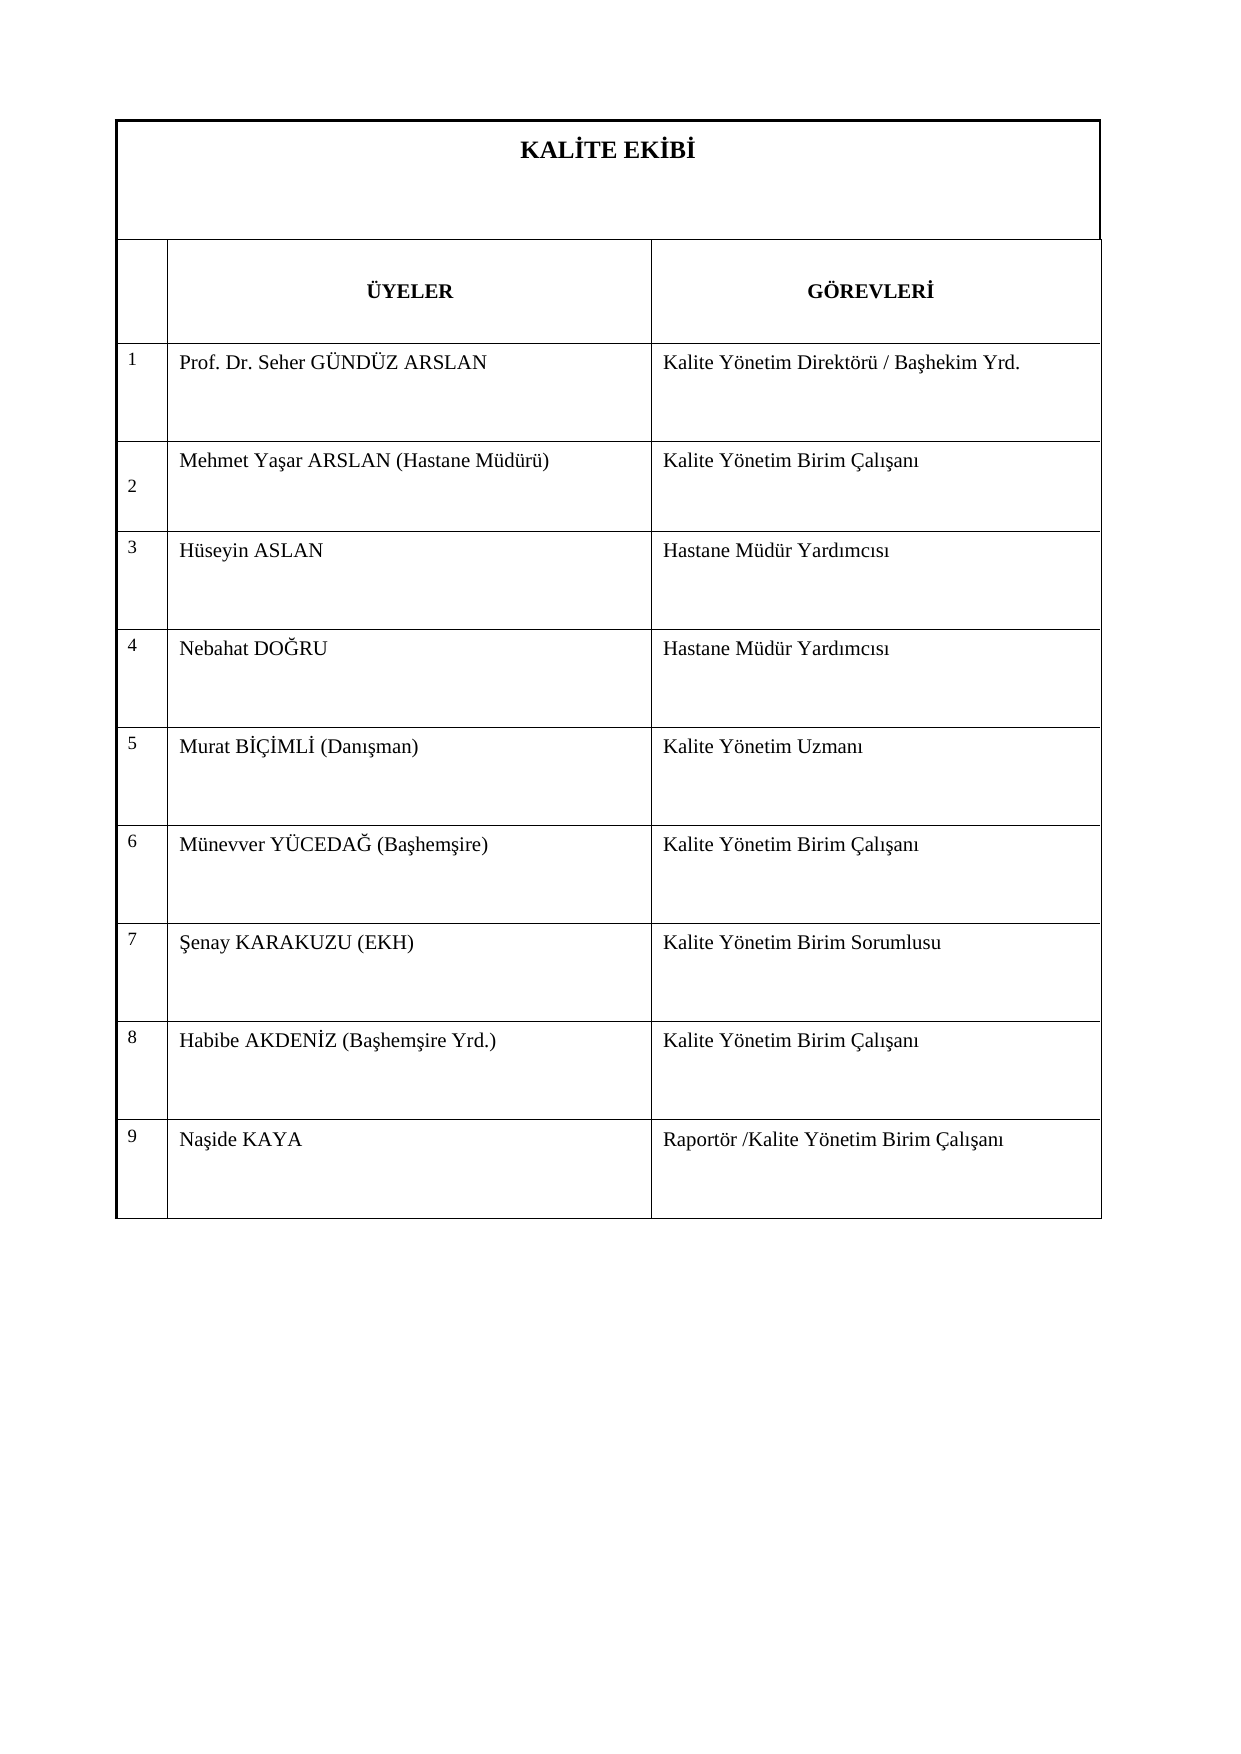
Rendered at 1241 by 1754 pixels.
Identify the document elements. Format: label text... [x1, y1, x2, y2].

table_cell Prof. Dr. Seher GÜNDÜZ ARSLAN [168, 344, 651, 441]
table_cell Hastane Müdür Yardımcısı [652, 629, 1101, 727]
table_cell Kalite Yönetim Uzmanı [652, 727, 1101, 825]
table_cell 3 [118, 532, 167, 629]
table_cell Naşide KAYA [168, 1120, 651, 1217]
table_cell 1 [118, 344, 167, 441]
table_cell Kalite Yönetim Birim Çalışanı [652, 825, 1101, 923]
table_cell Kalite Yönetim Birim Çalışanı [652, 441, 1101, 531]
table_cell Kalite Yönetim Birim Çalışanı [652, 1021, 1101, 1119]
table_cell 6 [118, 826, 167, 923]
table_cell Nebahat DOĞRU [168, 630, 651, 727]
table_cell 8 [118, 1022, 167, 1119]
table_cell Habibe AKDENİZ (Başhemşire Yrd.) [168, 1022, 651, 1119]
table_cell [118, 240, 167, 343]
table_cell Raportör /Kalite Yönetim Birim Çalışanı [652, 1119, 1101, 1217]
table_cell Kalite Yönetim Direktörü / Başhekim Yrd. [652, 343, 1101, 441]
table_cell Kalite Yönetim Birim Sorumlusu [652, 923, 1101, 1021]
table_cell Hüseyin ASLAN [168, 532, 651, 629]
table_cell Mehmet Yaşar ARSLAN (Hastane Müdürü) [168, 442, 651, 531]
table_cell Münevver YÜCEDAĞ (Başhemşire) [168, 826, 651, 923]
table_cell GÖREVLERİ [652, 240, 1101, 343]
table_cell 4 [118, 630, 167, 727]
table_cell 9 [118, 1120, 167, 1217]
table_header KALİTE EKİBİ [118, 122, 1099, 239]
table_cell Murat BİÇİMLİ (Danışman) [168, 728, 651, 825]
table_cell 2 [118, 442, 167, 531]
table_cell ÜYELER [168, 240, 651, 343]
table_cell 7 [118, 924, 167, 1021]
table_cell 5 [118, 728, 167, 825]
table_cell Hastane Müdür Yardımcısı [652, 531, 1101, 629]
table_cell Şenay KARAKUZU (EKH) [168, 924, 651, 1021]
